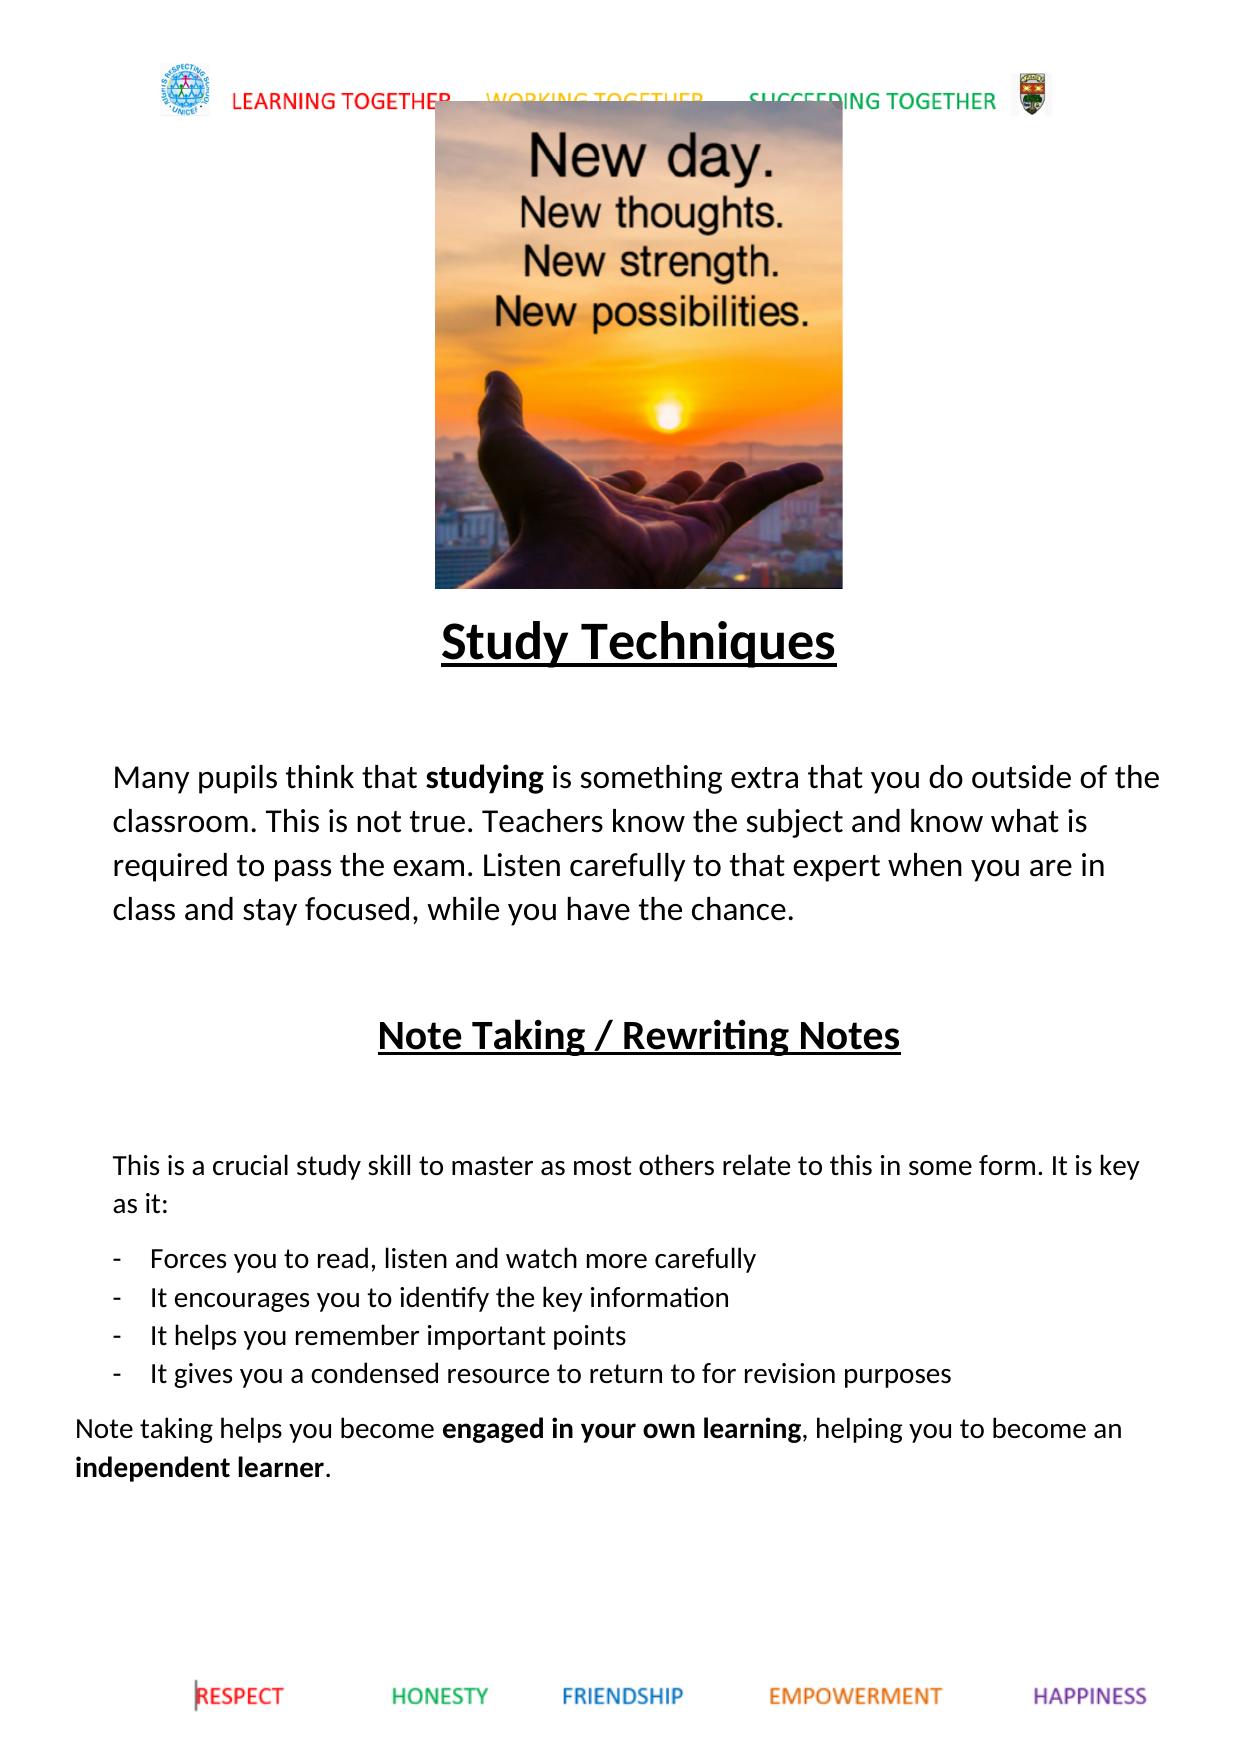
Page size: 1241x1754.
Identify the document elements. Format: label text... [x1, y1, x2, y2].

text This is a crucial study skill to master as most others relate to this in some form. It is key as it: [112, 1147, 1165, 1221]
picture [75, 1652, 1173, 1724]
list It helps you remember important points [112, 1317, 1165, 1353]
text Many pupils think that studying is something extra that you do outside of the classroom. This is not true. Teachers know the subject and know what is required to pass the exam. Listen carefully to that expert when you are in class and stay focused, while you have the chance. [112, 756, 1165, 928]
text Note Taking / Rewriting Notes [112, 1009, 1165, 1060]
list It gives you a condensed resource to return to for revision purposes [112, 1356, 1165, 1391]
list Forces you to read, listen and watch more carefully [112, 1240, 1165, 1276]
text Note taking helps you become engaged in your own learning, helping you to become an independent learner. [75, 1411, 1165, 1485]
picture [145, 45, 1087, 589]
list It encourages you to identify the key information [112, 1279, 1165, 1314]
text Study Techniques [112, 607, 1165, 673]
